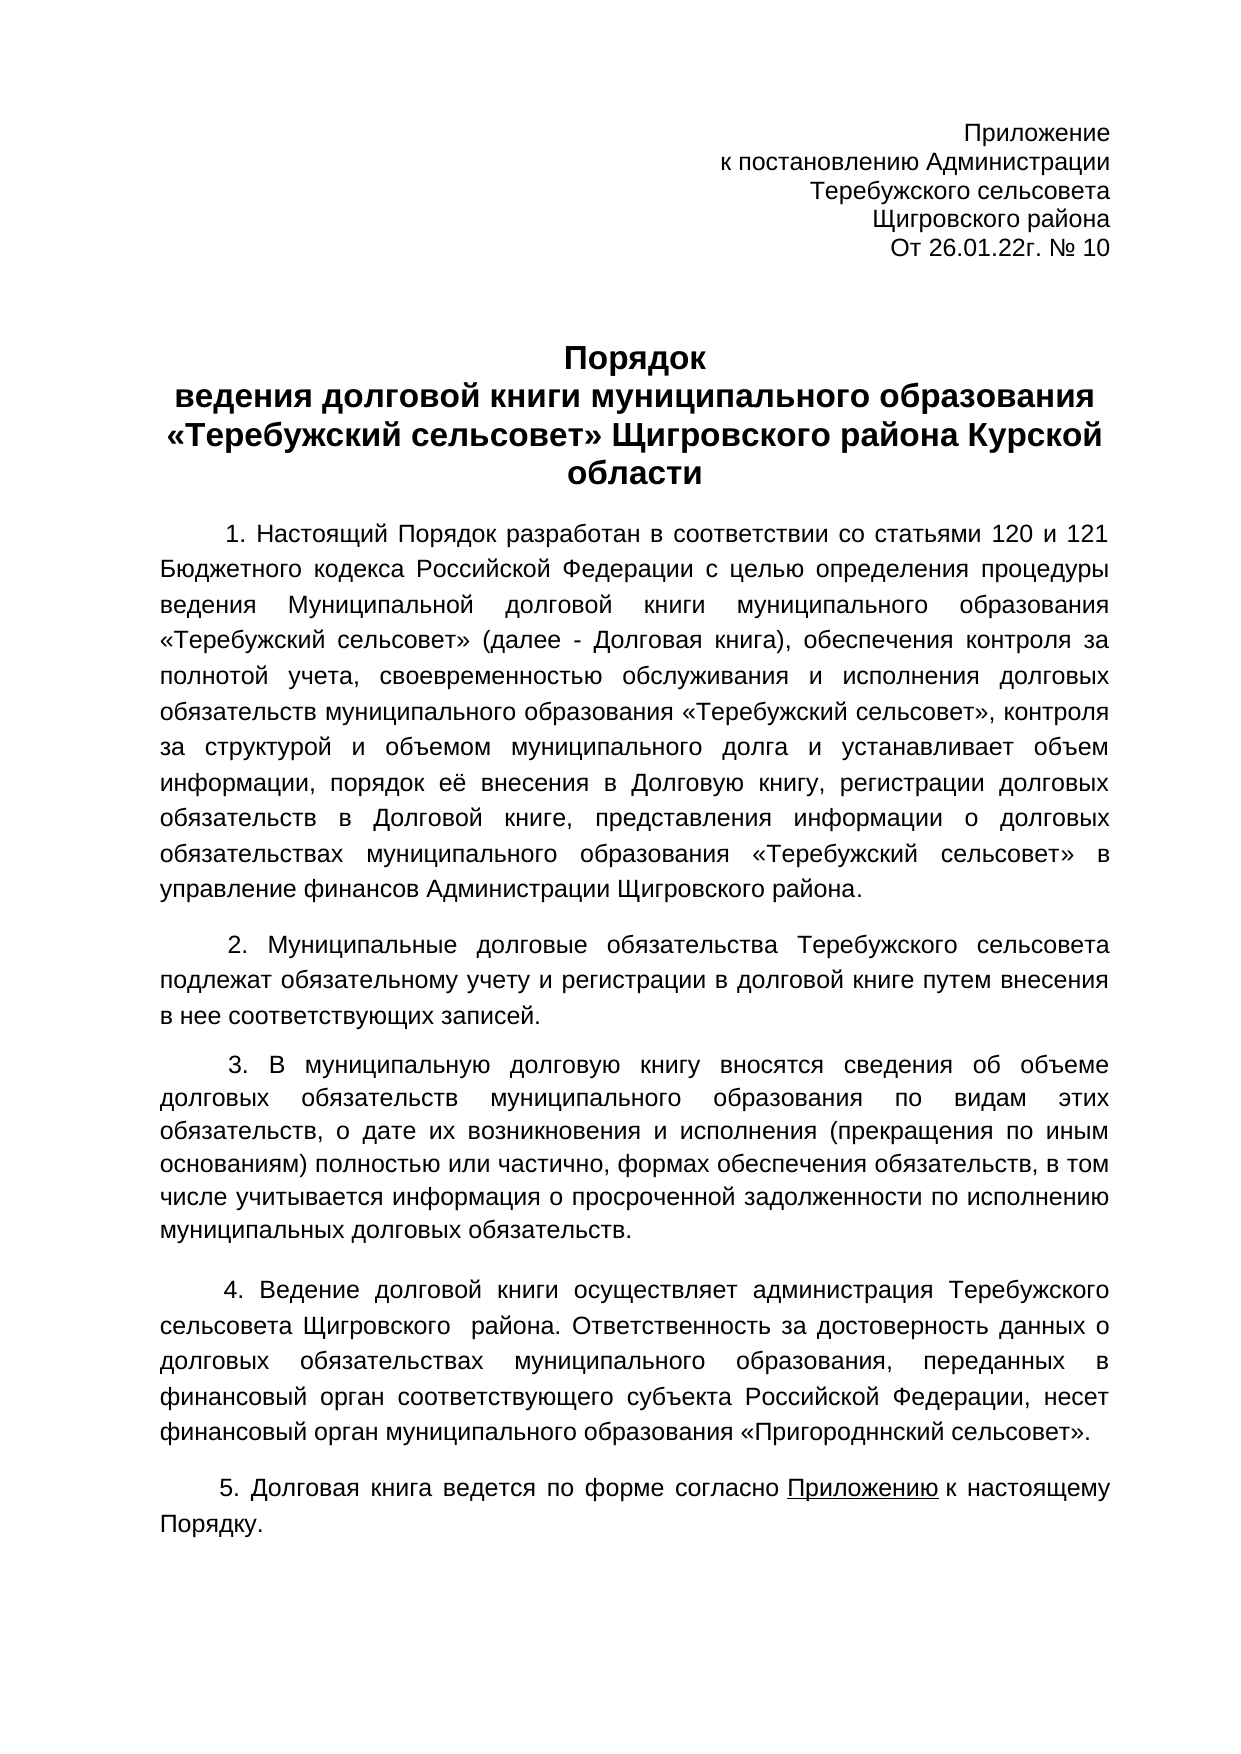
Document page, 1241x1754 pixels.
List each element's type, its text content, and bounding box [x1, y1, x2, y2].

text 5. Долговая книга ведется по форме согласно Приложению к настоящему Порядку. [159, 1466, 1110, 1537]
text Щигровского района [159, 204, 1110, 233]
text От 26.01.22г. № 10 [159, 233, 1110, 262]
text Приложение [159, 118, 1110, 147]
text 1. Настоящий Порядок разработан в соответствии со статьями 120 и 121 Бюджетного кодекса Российской Федерации с целью определения процедуры ведения Муниципальной долговой книги муниципального образования «Теребужский сельсовет» (далее - Долговая книга), обеспечения контроля за полнотой учета, своевременностью обслуживания и исполнения долговых обязательств муниципального образования «Теребужский сельсовет», контроля за структурой и объемом муниципального долга и устанавливает объем информации, порядок её внесения в Долговую книгу, регистрации долговых обязательств в Долговой книге, представления информации о долговых обязательствах муниципального образования «Теребужский сельсовет» в управление финансов Администрации Щигровского района. [159, 512, 1110, 903]
text «Теребужский сельсовет» Щигровского района Курской области [159, 415, 1110, 492]
text 2. Муниципальные долговые обязательства Теребужского сельсовета подлежат обязательному учету и регистрации в долговой книге путем внесения в нее соответствующих записей. [159, 923, 1110, 1030]
text ведения долговой книги муниципального образования [159, 376, 1110, 415]
text 4. Ведение долговой книги осуществляет администрация Теребужского сельсовета Щигровского района. Ответственность за достоверность данных о долговых обязательствах муниципального образования, переданных в финансовый орган соответствующего субъекта Российской Федерации, несет финансовый орган муниципального образования «Пригородннский сельсовет». [159, 1268, 1110, 1446]
text к постановлению Администрации Теребужского сельсовета [159, 147, 1110, 204]
text Порядок [159, 338, 1110, 376]
text 3. В муниципальную долговую книгу вносятся сведения об объеме долговых обязательств муниципального образования по видам этих обязательств, о дате их возникновения и исполнения (прекращения по иным основаниям) полностью или частично, формах обеспечения обязательств, в том числе учитывается информация о просроченной задолженности по исполнению муниципальных долговых обязательств. [159, 1050, 1110, 1244]
